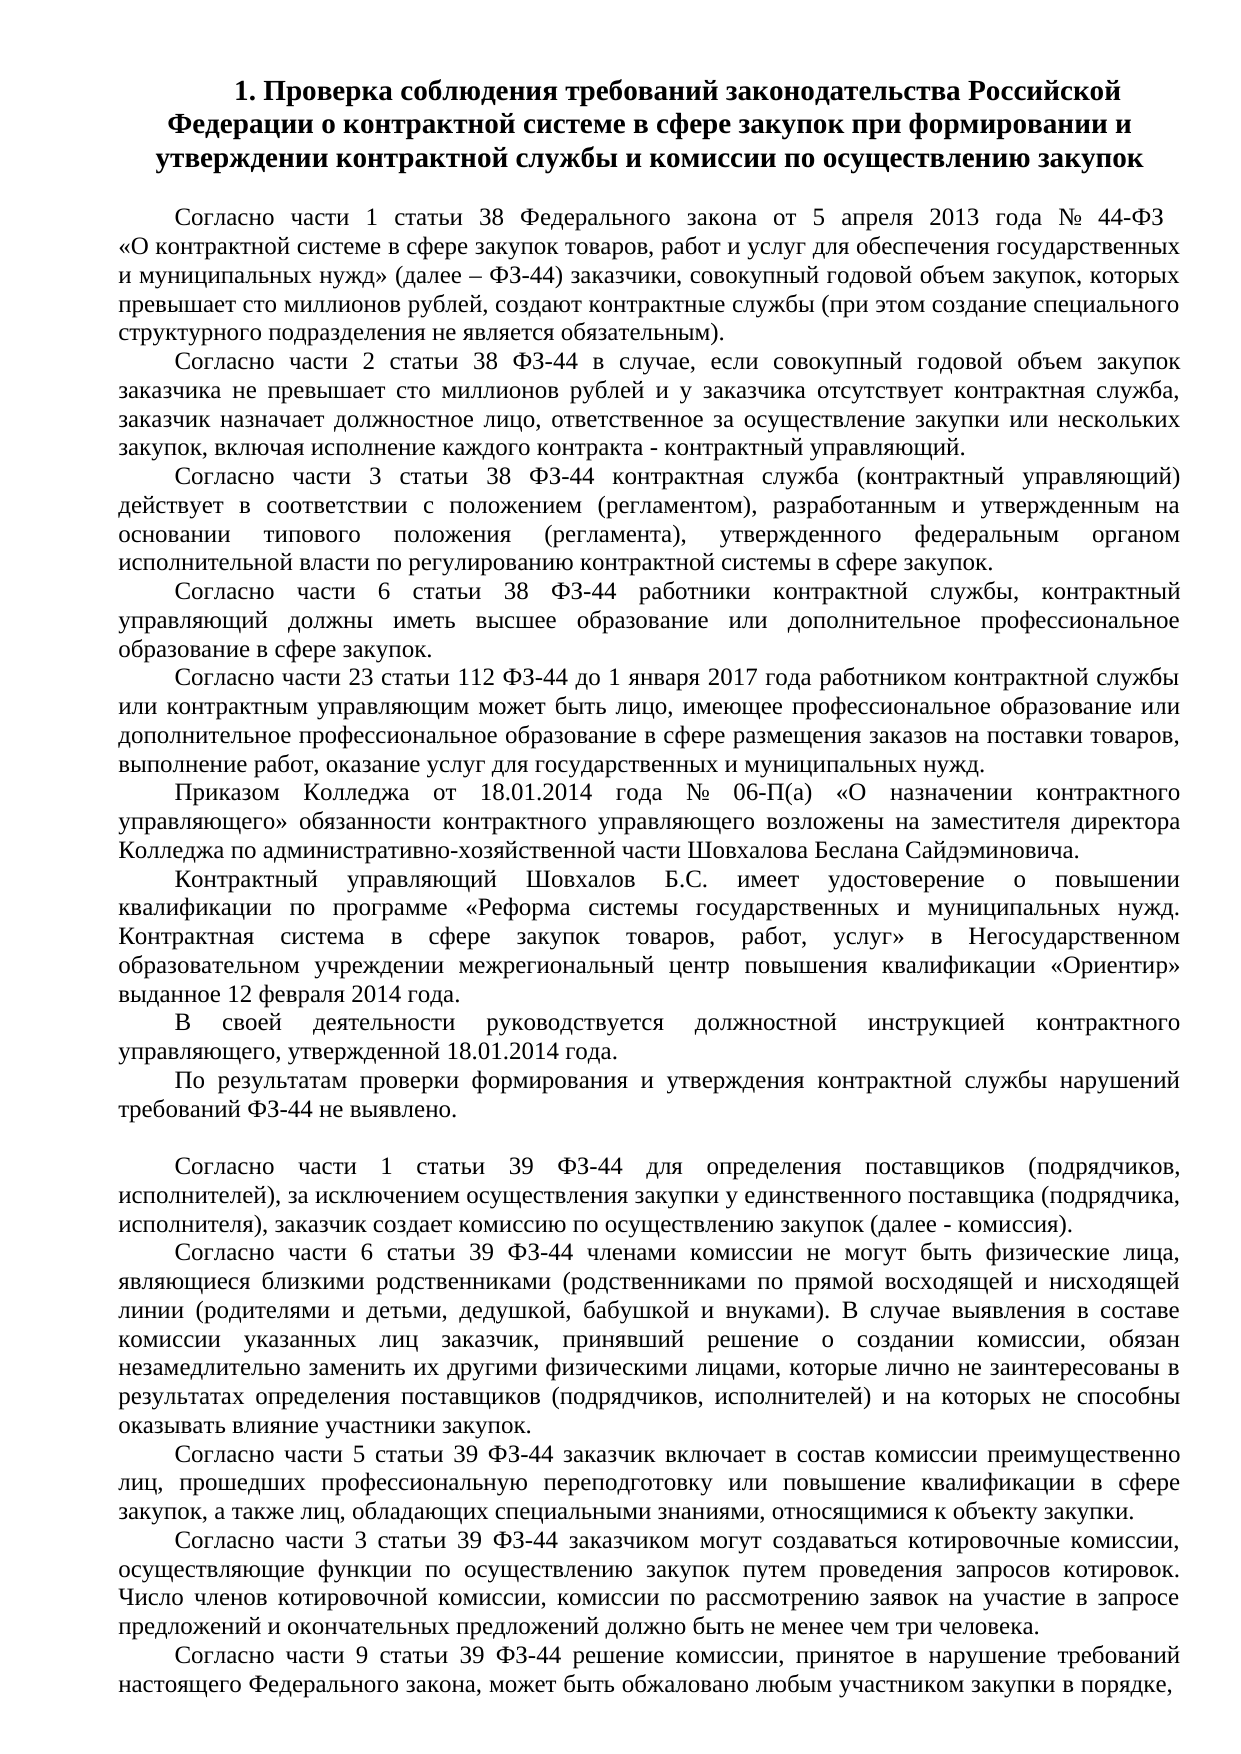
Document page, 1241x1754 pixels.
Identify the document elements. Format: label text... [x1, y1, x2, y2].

text Согласно части 6 статьи 39 ФЗ-44 членами комиссии не могут быть физические лица, являющиеся близкими родственниками (родственниками по прямой восходящей и нисходящей линии (родителями и детьми, дедушкой, бабушкой и внуками). В случае выявления в составе комиссии указанных лиц заказчик, принявший решение о создании комиссии, обязан незамедлительно заменить их другими физическими лицами, которые лично не заинтересованы в результатах определения поставщиков (подрядчиков, исполнителей) и на которых не способны оказывать влияние участники закупок. [118, 1237, 1181, 1439]
text Согласно части 5 статьи 39 ФЗ-44 заказчик включает в состав комиссии преимущественно лиц, прошедших профессиональную переподготовку или повышение квалификации в сфере закупок, а также лиц, обладающих специальными знаниями, относящимися к объекту закупки. [118, 1439, 1181, 1525]
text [118, 1640, 1181, 1697]
text Согласно части 1 статьи 38 Федерального закона от 5 апреля 2013 года № 44-ФЗ «О контрактной системе в сфере закупок товаров, работ и услуг для обеспечения государственных и муниципальных нужд» (далее – ФЗ-44) заказчики, совокупный годовой объем закупок, которых превышает сто миллионов рублей, создают контрактные службы (при этом создание специального структурного подразделения не является обязательным). [118, 202, 1181, 346]
text Согласно части 2 статьи 38 ФЗ-44 в случае, если совокупный годовой объем закупок заказчика не превышает сто миллионов рублей и у заказчика отсутствует контрактная служба, заказчик назначает должностное лицо, ответственное за осуществление закупки или нескольких закупок, включая исполнение каждого контракта - контрактный управляющий. [118, 346, 1181, 461]
text Согласно части 1 статьи 39 ФЗ-44 для определения поставщиков (подрядчиков, исполнителей), за исключением осуществления закупки у единственного поставщика (подрядчика, исполнителя), заказчик создает комиссию по осуществлению закупок (далее - комиссия). [118, 1151, 1181, 1237]
text По результатам проверки формирования и утверждения контрактной службы нарушений требований ФЗ-44 не выявлено. [118, 1065, 1181, 1122]
text Согласно части 3 статьи 38 ФЗ-44 контрактная служба (контрактный управляющий) действует в соответствии с положением (регламентом), разработанным и утвержденным на основании типового положения (регламента), утвержденного федеральным органом исполнительной власти по регулированию контрактной системы в сфере закупок. [118, 461, 1181, 576]
text Согласно части 23 статьи 112 ФЗ-44 до 1 января 2017 года работником контрактной службы или контрактным управляющим может быть лицо, имеющее профессиональное образование или дополнительное профессиональное образование в сфере размещения заказов на поставки товаров, выполнение работ, оказание услуг для государственных и муниципальных нужд. [118, 662, 1181, 777]
text Приказом Колледжа от 18.01.2014 года № 06-П(а) «О назначении контрактного управляющего» обязанности контрактного управляющего возложены на заместителя директора Колледжа по административно-хозяйственной части Шовхалова Беслана Сайдэминовича. [118, 777, 1181, 864]
text Контрактный управляющий Шовхалов Б.С. имеет удостоверение о повышении квалификации по программе «Реформа системы государственных и муниципальных нужд. Контрактная система в сфере закупок товаров, работ, услуг» в Негосударственном образовательном учреждении межрегиональный центр повышения квалификации «Ориентир» выданное 12 февраля 2014 года. [118, 864, 1181, 1007]
text 1. Проверка соблюдения требований законодательства Российской Федерации о контрактной системе в сфере закупок при формировании и утверждении контрактной службы и комиссии по осуществлению закупок [118, 73, 1181, 174]
text Согласно части 6 статьи 38 ФЗ-44 работники контрактной службы, контрактный управляющий должны иметь высшее образование или дополнительное профессиональное образование в сфере закупок. [118, 576, 1181, 662]
text В своей деятельности руководствуется должностной инструкцией контрактного управляющего, утвержденной 18.01.2014 года. [118, 1007, 1181, 1065]
text Согласно части 3 статьи 39 ФЗ-44 заказчиком могут создаваться котировочные комиссии, осуществляющие функции по осуществлению закупок путем проведения запросов котировок. Число членов котировочной комиссии, комиссии по рассмотрению заявок на участие в запросе предложений и окончательных предложений должно быть не менее чем три человека. [118, 1525, 1181, 1640]
